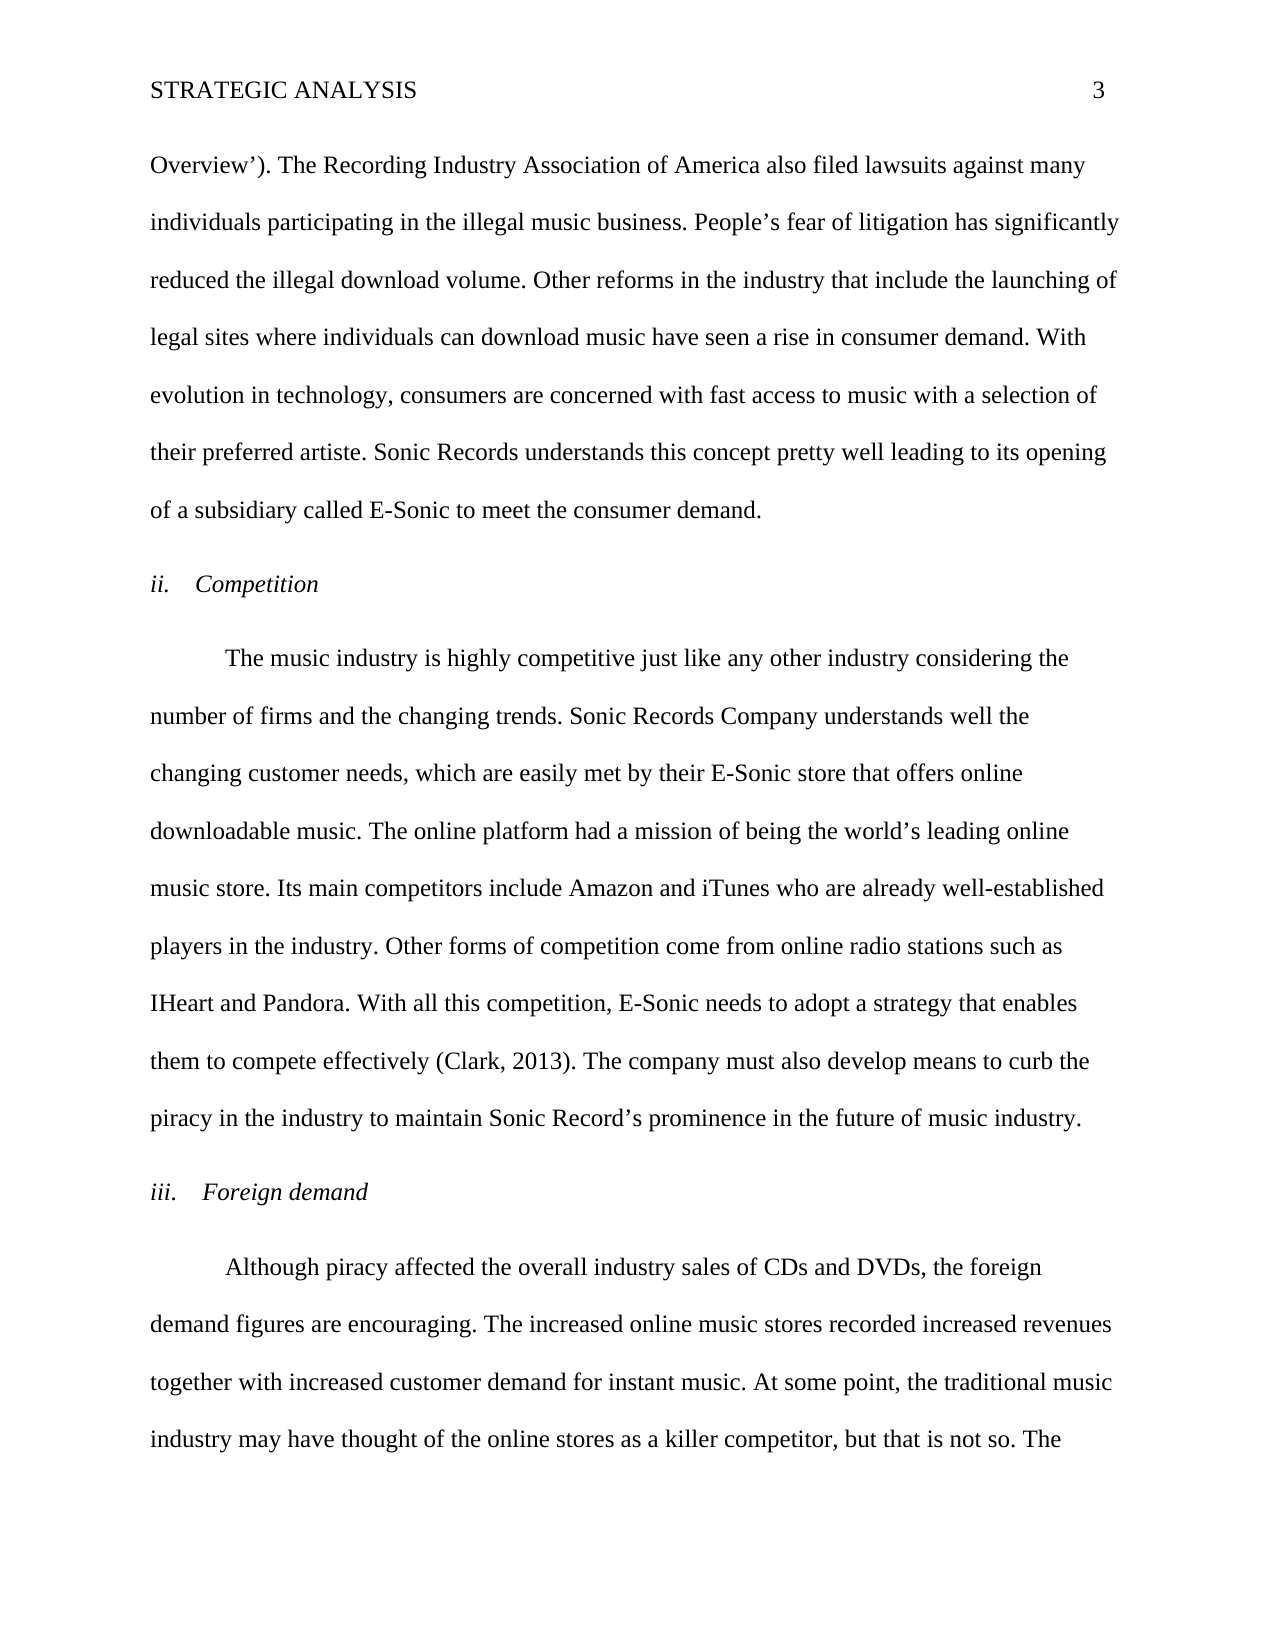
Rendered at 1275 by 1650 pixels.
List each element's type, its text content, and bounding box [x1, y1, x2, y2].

text ii. Competition [150, 569, 1125, 598]
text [150, 1252, 1125, 1453]
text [150, 150, 1125, 524]
text The music industry is highly competitive just like any other industry considering the number of firms and the changing trends. Sonic Records Company understands well the changing customer needs, which are easily met by their E-Sonic store that offers online downloadable music. The online platform had a mission of being the world’s leading online music store. Its main competitors include Amazon and iTunes who are already well-established players in the industry. Other forms of competition come from online radio stations such as IHeart and Pandora. With all this competition, E-Sonic needs to adopt a strategy that enables them to compete effectively (Clark, 2013). The company must also develop means to curb the piracy in the industry to maintain Sonic Record’s prominence in the future of music industry. [150, 643, 1125, 1132]
text iii. Foreign demand [150, 1177, 1125, 1206]
